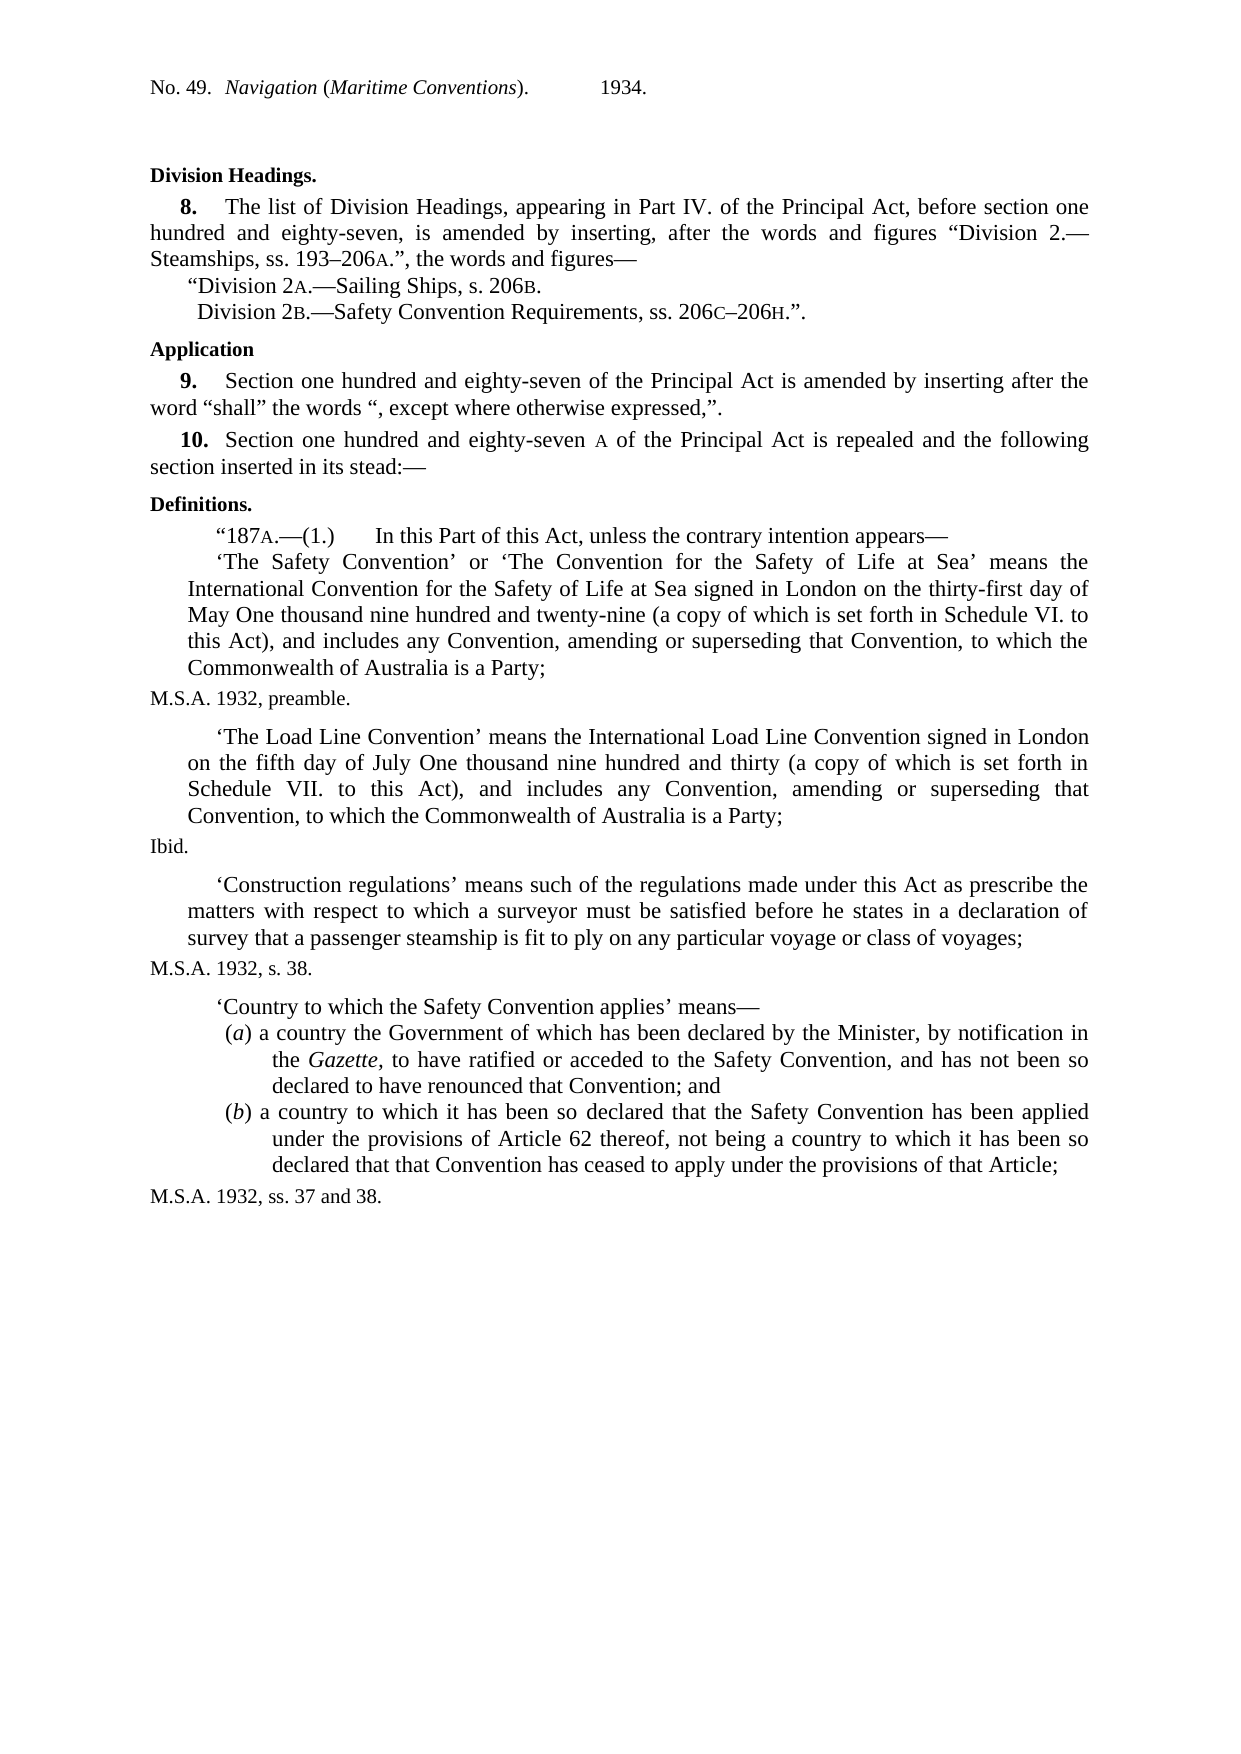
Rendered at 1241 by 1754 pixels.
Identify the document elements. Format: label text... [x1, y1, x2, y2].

text ‘Construction regulations’ means such of the regulations made under this Act as prescribe the matters with respect to which a surveyor must be satisfied before he states in a declaration of survey that a passenger steamship is fit to ply on any particular voyage or class of voyages; [187, 871, 1090, 950]
text (a) a country the Government of which has been declared by the Minister, by notification in the Gazette, to have ratified or acceded to the Safety Convention, and has not been so declared to have renounced that Convention; and [225, 1019, 1090, 1098]
text Definitions. [150, 492, 1090, 516]
text (b) a country to which it has been so declared that the Safety Convention has been applied under the provisions of Article 62 thereof, not being a country to which it has been so declared that that Convention has ceased to apply under the provisions of that Article; [225, 1098, 1090, 1177]
text M.S.A. 1932, ss. 37 and 38. [150, 1184, 1090, 1208]
text ‘The Safety Convention’ or ‘The Convention for the Safety of Life at Sea’ means the International Convention for the Safety of Life at Sea signed in London on the thirty-first day of May One thousand nine hundred and twenty-nine (a copy of which is set forth in Schedule VI. to this Act), and includes any Convention, amending or superseding that Convention, to which the Commonwealth of Australia is a Party; [187, 548, 1090, 680]
text Ibid. [150, 834, 1090, 858]
text ‘Country to which the Safety Convention applies’ means— [187, 993, 1090, 1019]
text Application [150, 337, 1090, 361]
text Division Headings. [150, 162, 1090, 187]
text 9. Section one hundred and eighty-seven of the Principal Act is amended by inserting after the word “shall” the words “, except where otherwise expressed,”. [150, 367, 1090, 420]
text M.S.A. 1932, preamble. [150, 686, 1090, 710]
text “Division 2a.—Sailing Ships, s. 206b. [150, 272, 1090, 298]
text M.S.A. 1932, s. 38. [150, 956, 1090, 980]
text 10. Section one hundred and eighty-seven a of the Principal Act is repealed and the following section inserted in its stead:— [150, 426, 1090, 479]
text “187a.—(1.) In this Part of this Act, unless the contrary intention appears— [150, 522, 1090, 548]
text ‘The Load Line Convention’ means the International Load Line Convention signed in London on the fifth day of July One thousand nine hundred and thirty (a copy of which is set forth in Schedule VII. to this Act), and includes any Convention, amending or superseding that Convention, to which the Commonwealth of Australia is a Party; [187, 723, 1090, 828]
text Division 2b.—Safety Convention Requirements, ss. 206c–206h.”. [150, 298, 1090, 324]
text 8. The list of Division Headings, appearing in Part IV. of the Principal Act, before section one hundred and eighty-seven, is amended by inserting, after the words and figures “Division 2.— Steamships, ss. 193–206a.”, the words and figures— [150, 193, 1090, 272]
